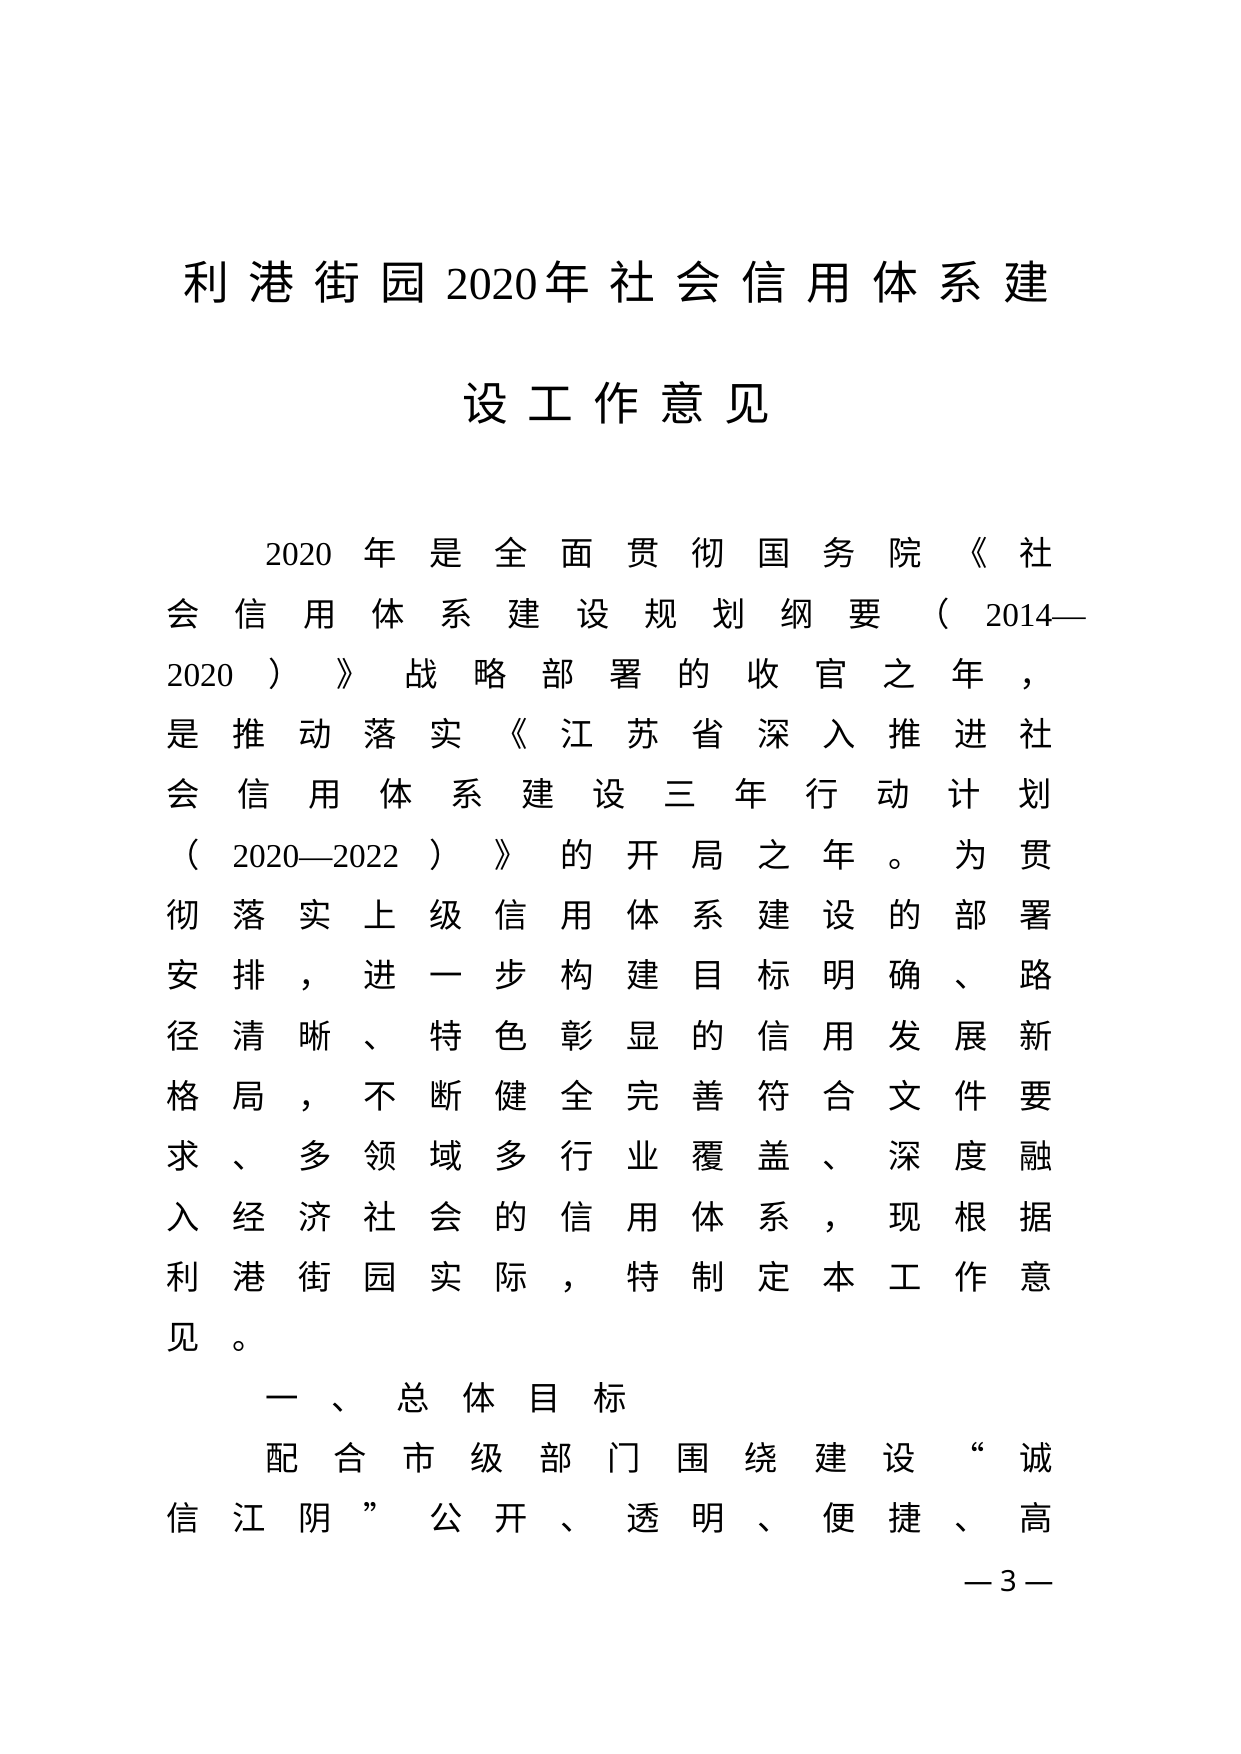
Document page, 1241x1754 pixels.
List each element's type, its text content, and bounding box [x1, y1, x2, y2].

text 配合市级部门围绕建设“诚信江阴”公开、透明、便捷、高效的现代化综合社会信用体系、争创全国信用示范城市总目标，确立“诚信江阴再出发，全力打造县域城市信用体系建设样板区”2020年任务，凸显守信激励、失信惩戒导向，持续为利港街园高质量发展提供新支撑新动力。 [167, 1426, 1085, 1546]
text 2020年是全面贯彻国务院《社会信用体系建设规划纲要（2014—2020）》战略部署的收官之年，是推动落实《江苏省深入推进社会信用体系建设三年行动计划（2020—2022）》的开局之年。为贯彻落实上级信用体系建设的部署安排，进一步构建目标明确、路径清晰、特色彰显的信用发展新格局，不断健全完善符合文件要求、多领域多行业覆盖、深度融入经济社会的信用体系，现根据利港街园实际，特制定本工作意见。 [167, 521, 1085, 1365]
text 一、总体目标 [167, 1365, 1085, 1426]
text 利港街园2020年社会信用体系建设工作意见 [167, 219, 1085, 461]
